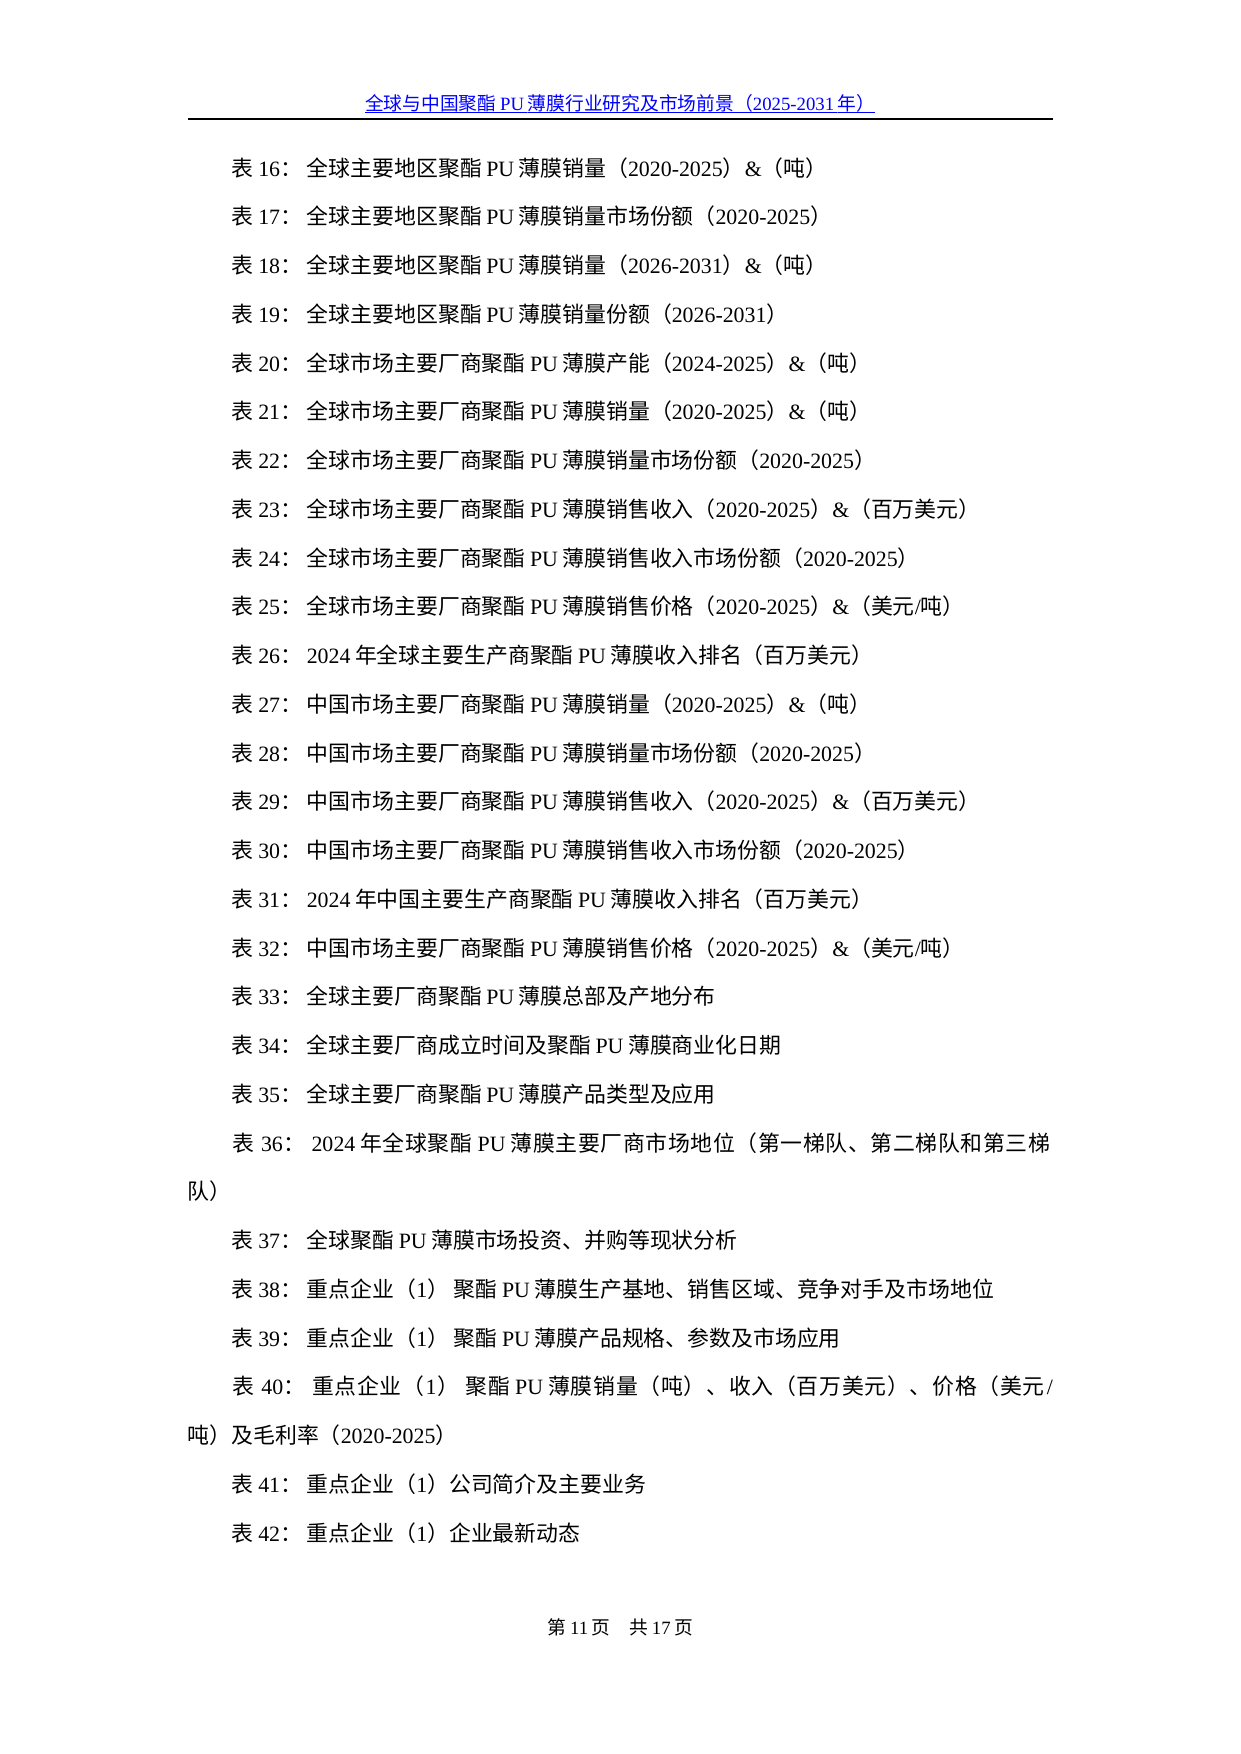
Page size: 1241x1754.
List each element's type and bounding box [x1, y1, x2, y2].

text [187, 150, 1053, 1548]
